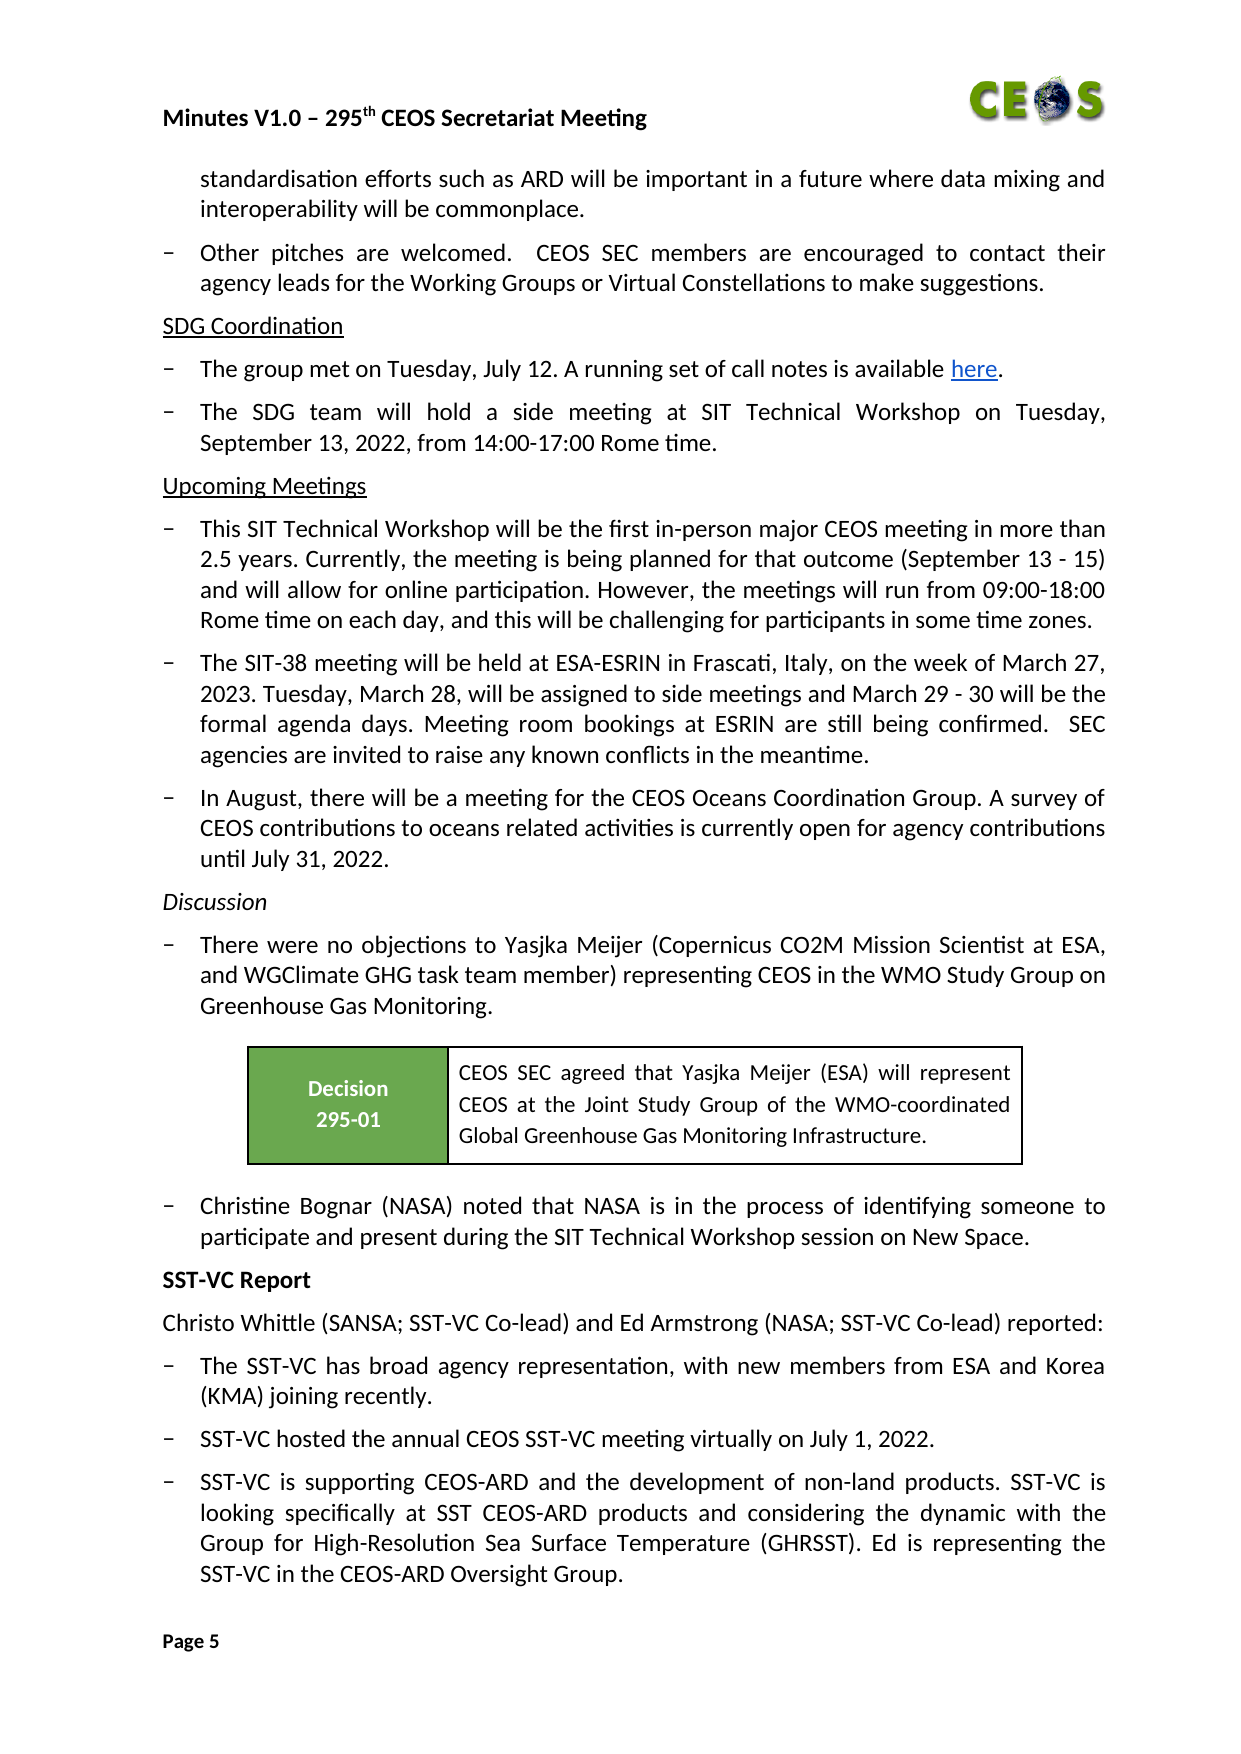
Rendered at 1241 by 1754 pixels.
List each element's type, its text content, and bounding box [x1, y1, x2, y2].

text SST-VC Report [162, 1264, 1107, 1294]
list Christine Bognar (NASA) noted that NASA is in the process of identifying someone to participate and present during the SIT Technical Workshop session on New Space. [162, 1190, 1107, 1251]
list In August, there will be a meeting for the CEOS Oceans Coordination Group. A survey of CEOS contributions to oceans related activities is currently open for agency contributions until July 31, 2022. [162, 782, 1107, 873]
text Christo Whittle (SANSA; SST-VC Co-lead) and Ed Armstrong (NASA; SST-VC Co-lead) reported: [162, 1307, 1107, 1337]
list SST-VC is supporting CEOS-ARD and the development of non-land products. SST-VC is looking specifically at SST CEOS-ARD products and considering the dynamic with the Group for High-Resolution Sea Surface Temperature (GHRSST). Ed is representing the SST-VC in the CEOS-ARD Oversight Group. [162, 1467, 1107, 1589]
list SST-VC hosted the annual CEOS SST-VC meeting virtually on July 1, 2022. [162, 1423, 1107, 1454]
list The SIT-38 meeting will be held at ESA-ESRIN in Frascati, Italy, on the week of March 27, 2023. Tuesday, March 28, will be assigned to side meetings and March 29 - 30 will be the formal agenda days. Meeting room bookings at ESRIN are still being confirmed. SEC agencies are invited to raise any known conflicts in the meantime. [162, 647, 1107, 769]
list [162, 163, 1107, 224]
list The SST-VC has broad agency representation, with new members from ESA and Korea (KMA) joining recently. [162, 1350, 1107, 1411]
text Upcoming Meetings [162, 470, 1107, 500]
text Discussion [162, 886, 1107, 917]
picture [965, 75, 1108, 126]
list There were no objections to Yasjka Meijer (Copernicus CO2M Mission Scientist at ESA, and WGClimate GHG task team member) representing CEOS in the WMO Study Group on Greenhouse Gas Monitoring. [162, 929, 1107, 1021]
table_header CEOS SEC agreed that Yasjka Meijer (ESA) will represent CEOS at the Joint Study Group of the WMO-coordinated Global Greenhouse Gas Monitoring Infrastructure. [449, 1048, 1021, 1163]
table_header Decision 295-01 [249, 1048, 447, 1163]
list The group met on Tuesday, July 12. A running set of call notes is available here. [162, 353, 1107, 384]
text SDG Coordination [162, 310, 1107, 341]
list This SIT Technical Workshop will be the first in-person major CEOS meeting in more than 2.5 years. Currently, the meeting is being planned for that outcome (September 13 - 15) and will allow for online participation. However, the meetings will run from 09:00-18:00 Rome time on each day, and this will be challenging for participants in some time zones. [162, 513, 1107, 635]
list Other pitches are welcomed. CEOS SEC members are encouraged to contact their agency leads for the Working Groups or Virtual Constellations to make suggestions. [162, 237, 1107, 298]
list The SDG team will hold a side meeting at SIT Technical Workshop on Tuesday, September 13, 2022, from 14:00-17:00 Rome time. [162, 396, 1107, 457]
